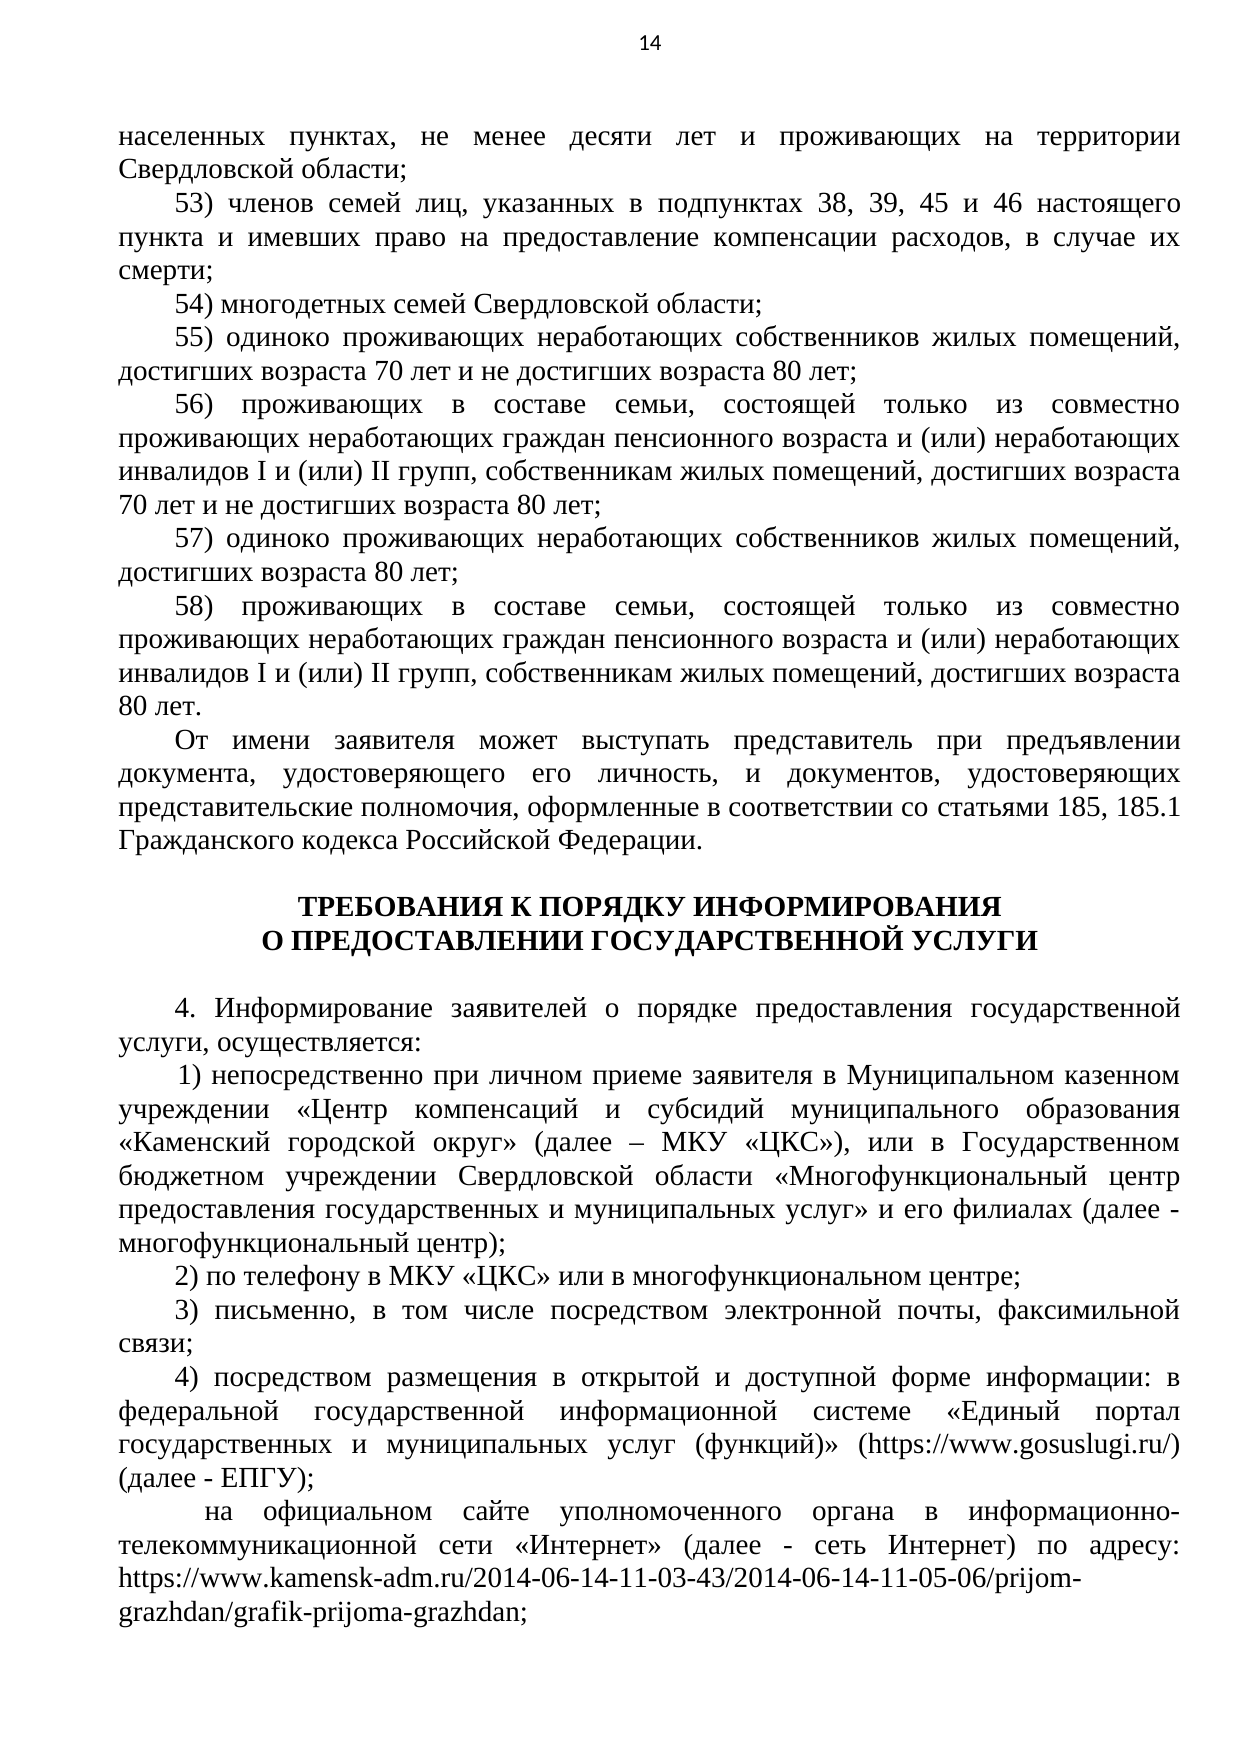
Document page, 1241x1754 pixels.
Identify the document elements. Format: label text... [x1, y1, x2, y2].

text От имени заявителя может выступать представитель при предъявлении документа, удостоверяющего его личность, и документов, удостоверяющих представительские полномочия, оформленные в соответствии со статьями 185, 185.1 Гражданского кодекса Российской Федерации. [118, 722, 1181, 856]
text 55) одиноко проживающих неработающих собственников жилых помещений, достигших возраста 70 лет и не достигших возраста 80 лет; [118, 319, 1181, 386]
text ТРЕБОВАНИЯ К ПОРЯДКУ ИНФОРМИРОВАНИЯ [118, 889, 1181, 923]
text на официальном сайте уполномоченного органа в информационно-телекоммуникационной сети «Интернет» (далее - сеть Интернет) по адресу: https://www.kamensk-adm.ru/2014-06-14-11-03-43/2014-06-14-11-05-06/prijom-grazhdan/grafik-prijoma-grazhdan; [118, 1493, 1181, 1627]
text 4. Информирование заявителей о порядке предоставления государственной услуги, осуществляется: [118, 990, 1181, 1057]
text 4) посредством размещения в открытой и доступной форме информации: в федеральной государственной информационной системе «Единый портал государственных и муниципальных услуг (функций)» (https://www.gosuslugi.ru/) (далее - ЕПГУ); [118, 1359, 1181, 1493]
text 57) одиноко проживающих неработающих собственников жилых помещений, достигших возраста 80 лет; [118, 521, 1181, 588]
text 53) членов семей лиц, указанных в подпунктах 38, 39, 45 и 46 настоящего пункта и имевших право на предоставление компенсации расходов, в случае их смерти; [118, 185, 1181, 286]
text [118, 118, 1181, 185]
text 54) многодетных семей Свердловской области; [118, 286, 1181, 319]
text 1) непосредственно при личном приеме заявителя в Муниципальном казенном учреждении «Центр компенсаций и субсидий муниципального образования «Каменский городской округ» (далее – МКУ «ЦКС»), или в Государственном бюджетном учреждении Свердловской области «Многофункциональный центр предоставления государственных и муниципальных услуг» и его филиалах (далее - многофункциональный центр); [118, 1057, 1181, 1258]
text 3) письменно, в том числе посредством электронной почты, факсимильной связи; [118, 1292, 1181, 1359]
text 2) по телефону в МКУ «ЦКС» или в многофункциональном центре; [118, 1258, 1181, 1292]
text 56) проживающих в составе семьи, состоящей только из совместно проживающих неработающих граждан пенсионного возраста и (или) неработающих инвалидов I и (или) II групп, собственникам жилых помещений, достигших возраста 70 лет и не достигших возраста 80 лет; [118, 386, 1181, 521]
text О ПРЕДОСТАВЛЕНИИ ГОСУДАРСТВЕННОЙ УСЛУГИ [118, 923, 1181, 957]
text 58) проживающих в составе семьи, состоящей только из совместно проживающих неработающих граждан пенсионного возраста и (или) неработающих инвалидов I и (или) II групп, собственникам жилых помещений, достигших возраста 80 лет. [118, 588, 1181, 722]
